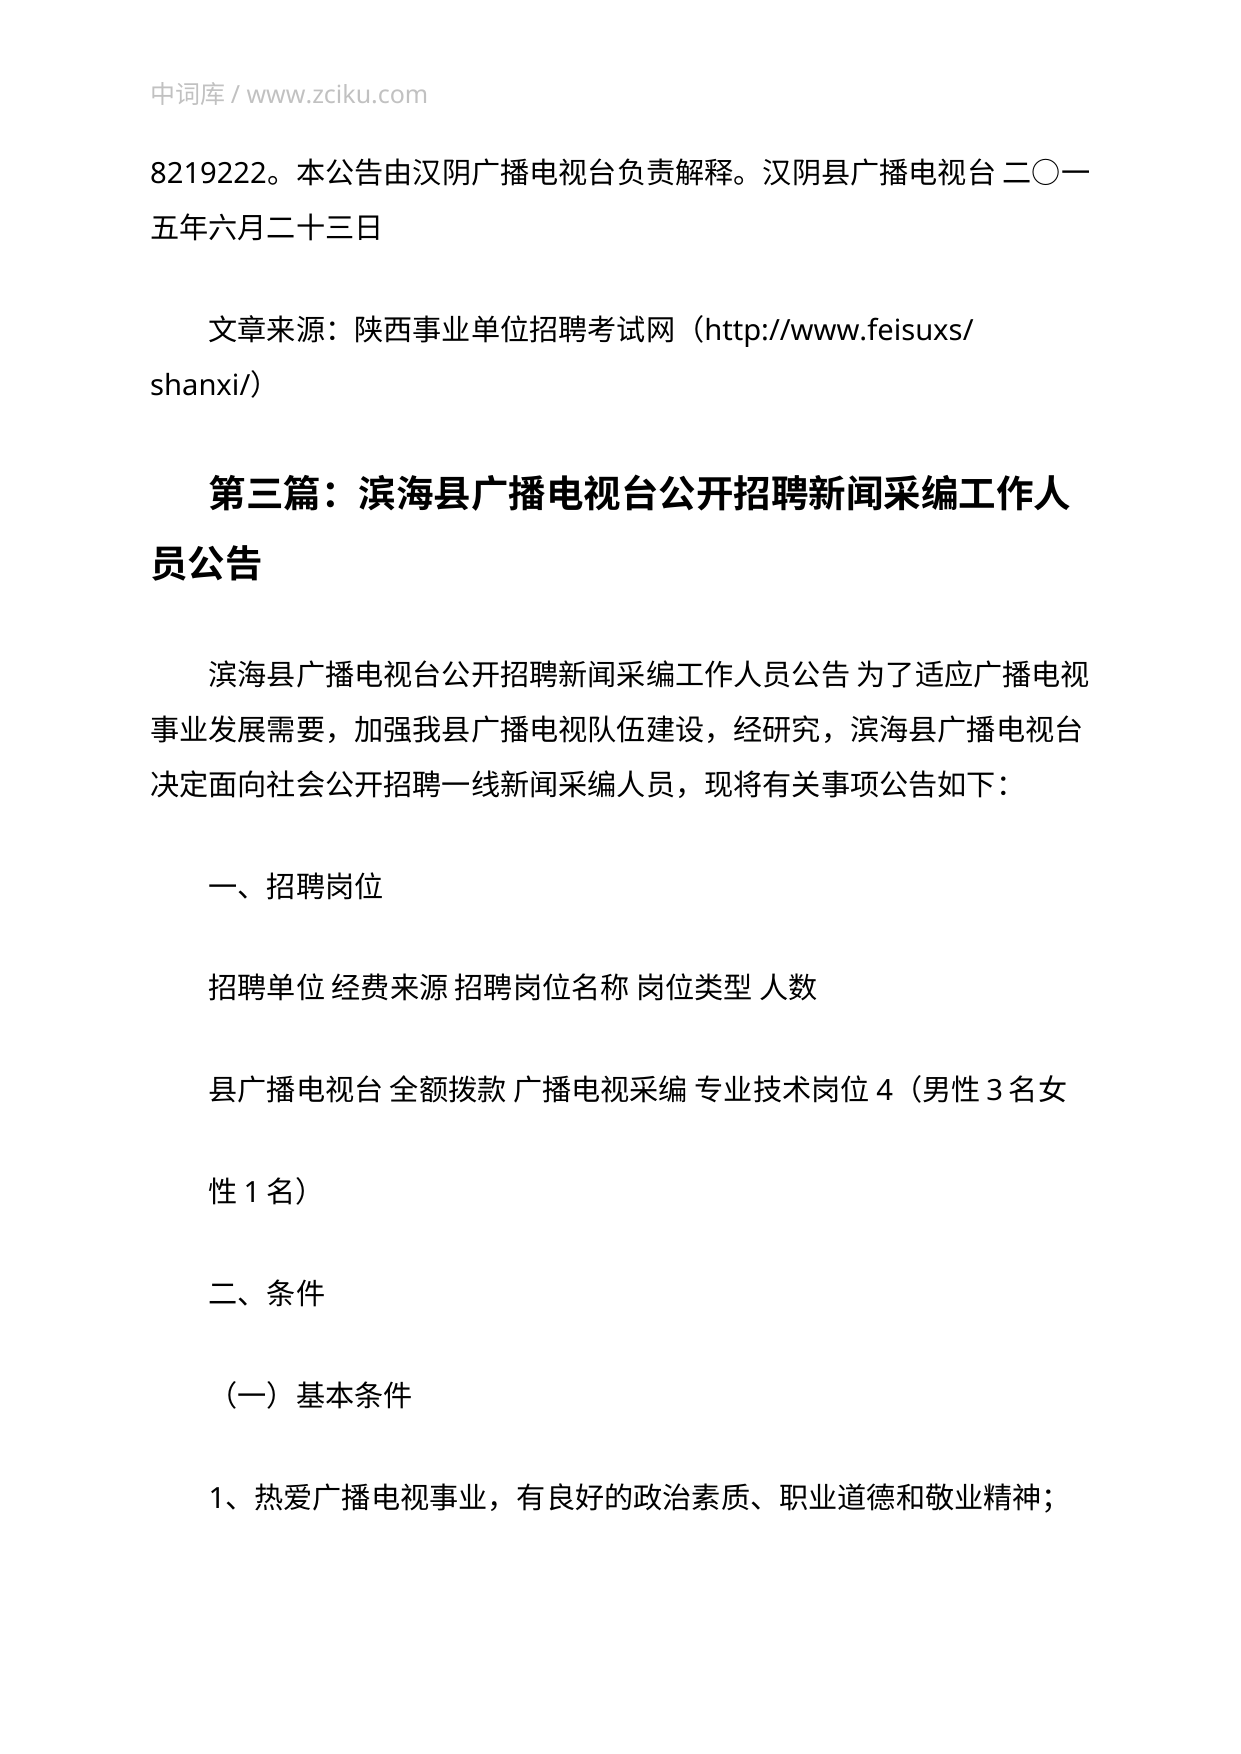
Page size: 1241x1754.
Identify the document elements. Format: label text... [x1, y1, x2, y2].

text 滨海县广播电视台公开招聘新闻采编工作人员公告 为了适应广播电视事业发展需要，加强我县广播电视队伍建设，经研究，滨海县广播电视台决定面向社会公开招聘一线新闻采编人员，现将有关事项公告如下： [150, 652, 1090, 804]
text 1、热爱广播电视事业，有良好的政治素质、职业道德和敬业精神； [150, 1474, 1090, 1517]
text 招聘单位 经费来源 招聘岗位名称 岗位类型 人数 [150, 965, 1090, 1007]
text （一）基本条件 [150, 1372, 1090, 1415]
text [150, 150, 1090, 247]
text 一、招聘岗位 [150, 863, 1090, 906]
text 第三篇：滨海县广播电视台公开招聘新闻采编工作人员公告 [150, 464, 1090, 588]
text 性1名） [150, 1169, 1090, 1211]
text 二、条件 [150, 1271, 1090, 1313]
text 文章来源：陕西事业单位招聘考试网（http://www.feisuxs/shanxi/） [150, 307, 1090, 404]
text 县广播电视台 全额拨款 广播电视采编 专业技术岗位 4（男性3名女 [150, 1067, 1090, 1109]
